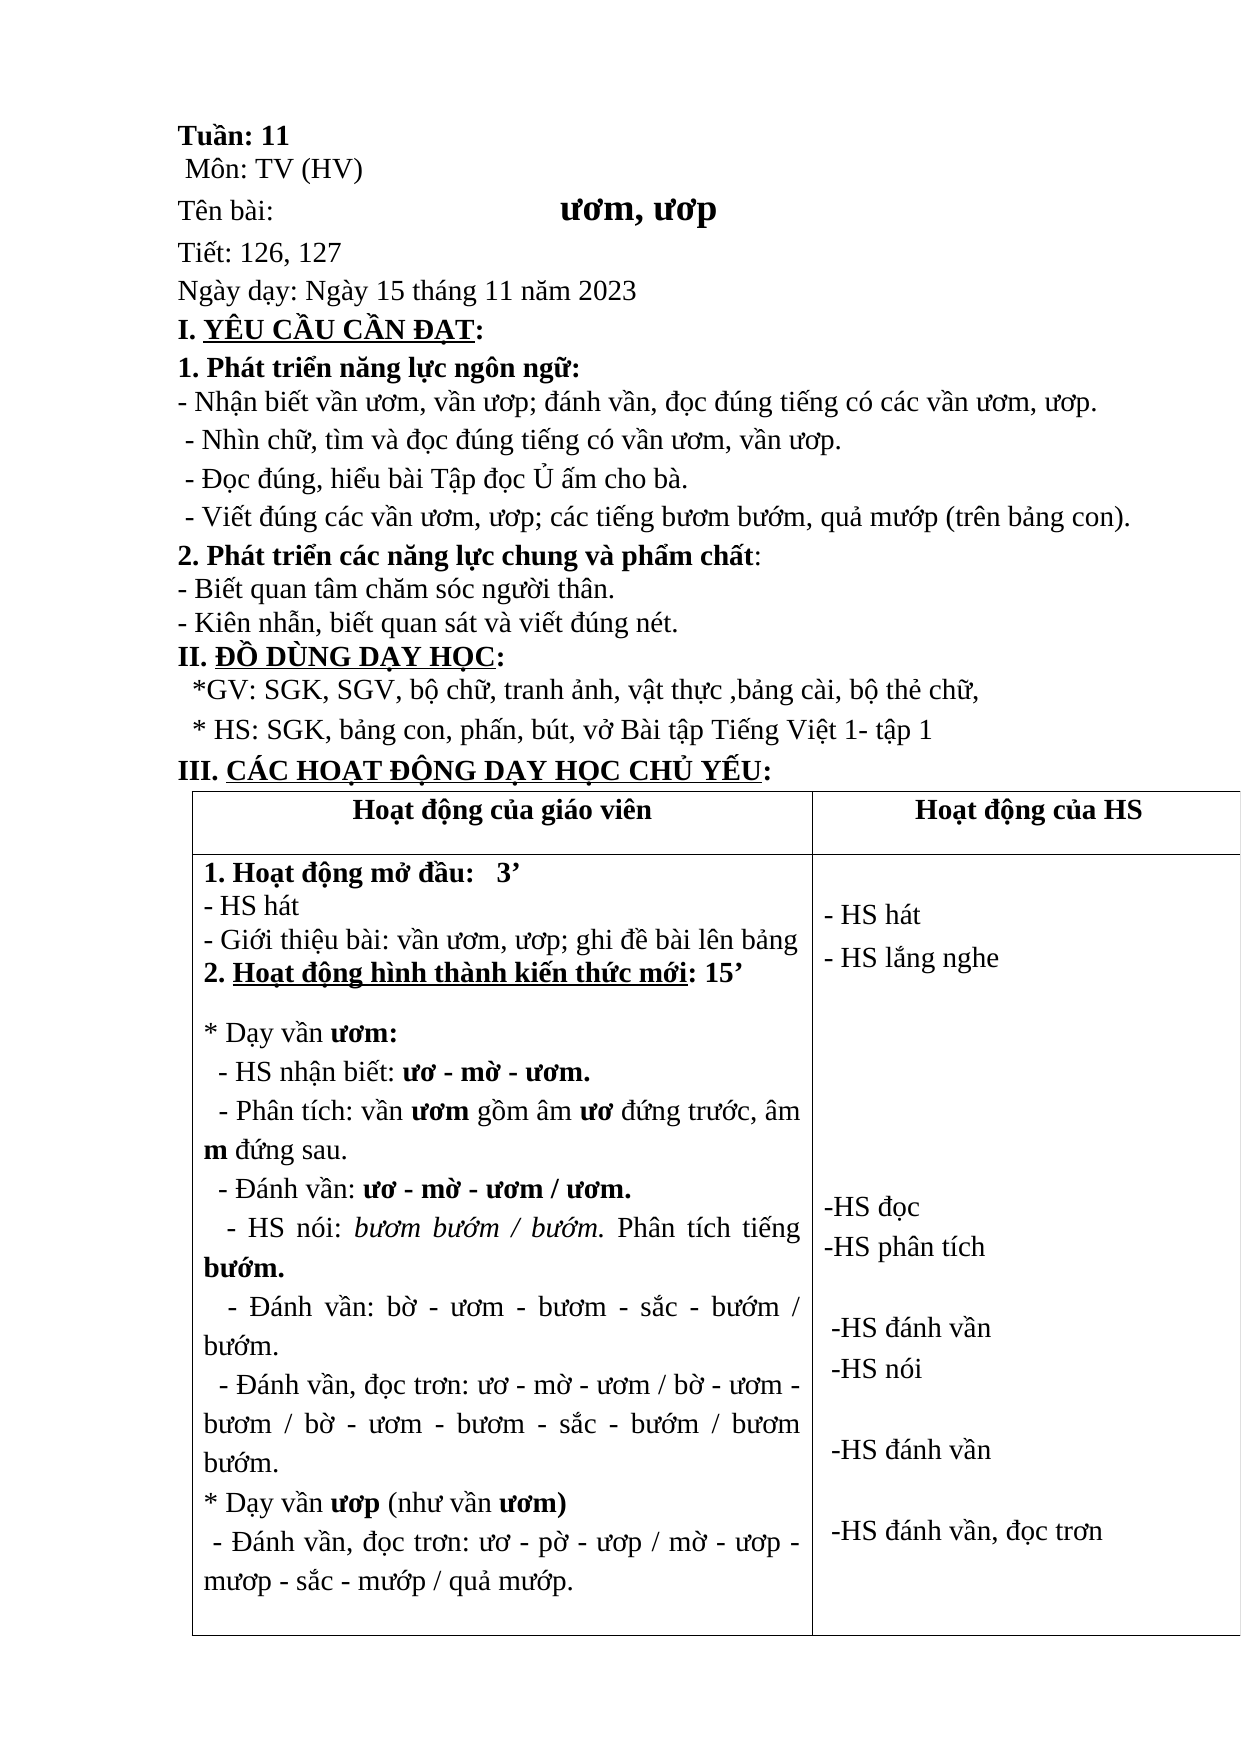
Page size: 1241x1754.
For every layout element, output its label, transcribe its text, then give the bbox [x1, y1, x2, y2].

text 2. Phát triển các năng lực chung và phẩm chất: [177, 538, 1152, 572]
text I. YÊU CẦU CẦN ĐẠT: [177, 312, 1152, 345]
text - Kiên nhẫn, biết quan sát và viết đúng nét. [177, 605, 1152, 639]
text II. ĐỒ DÙNG DẠY HỌC: [177, 639, 1152, 672]
text - Viết đúng các vần ươm, ươp; các tiếng bươm bướm, quả mướp (trên bảng con). [177, 499, 1152, 533]
text III. CÁC HOẠT ĐỘNG DẠY HỌC CHỦ YẾU: [177, 753, 1152, 786]
text Tiết: 126, 127 [177, 235, 1152, 268]
text Tên bài: ươm, ươp [177, 185, 1152, 228]
text Tuần: 11 [177, 118, 1152, 152]
text - Nhìn chữ, tìm và đọc đúng tiếng có vần ươm, vần ươp. [177, 422, 1152, 456]
text * HS: SGK, bảng con, phấn, bút, vở Bài tập Tiếng Việt 1- tập 1 [177, 712, 1152, 746]
text - Nhận biết vần ươm, vần ươp; đánh vần, đọc đúng tiếng có các vần ươm, ươp. [177, 384, 1152, 417]
text Môn: TV (HV) [177, 152, 1152, 185]
text 1. Phát triển năng lực ngôn ngữ: [177, 350, 1152, 384]
table_header Hoạt động của giáo viên [193, 792, 812, 854]
text *GV: SGK, SGV, bộ chữ, tranh ảnh, vật thực ,bảng cài, bộ thẻ chữ, [177, 672, 1152, 706]
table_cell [193, 855, 812, 1634]
text - Đọc đúng, hiểu bài Tập đọc Ủ ấm cho bà. [177, 461, 1152, 494]
table_header Hoạt động của HS [813, 792, 1240, 854]
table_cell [813, 855, 1240, 1634]
text Ngày dạy: Ngày 15 tháng 11 năm 2023 [177, 273, 1152, 307]
text - Biết quan tâm chăm sóc người thân. [177, 572, 1152, 605]
